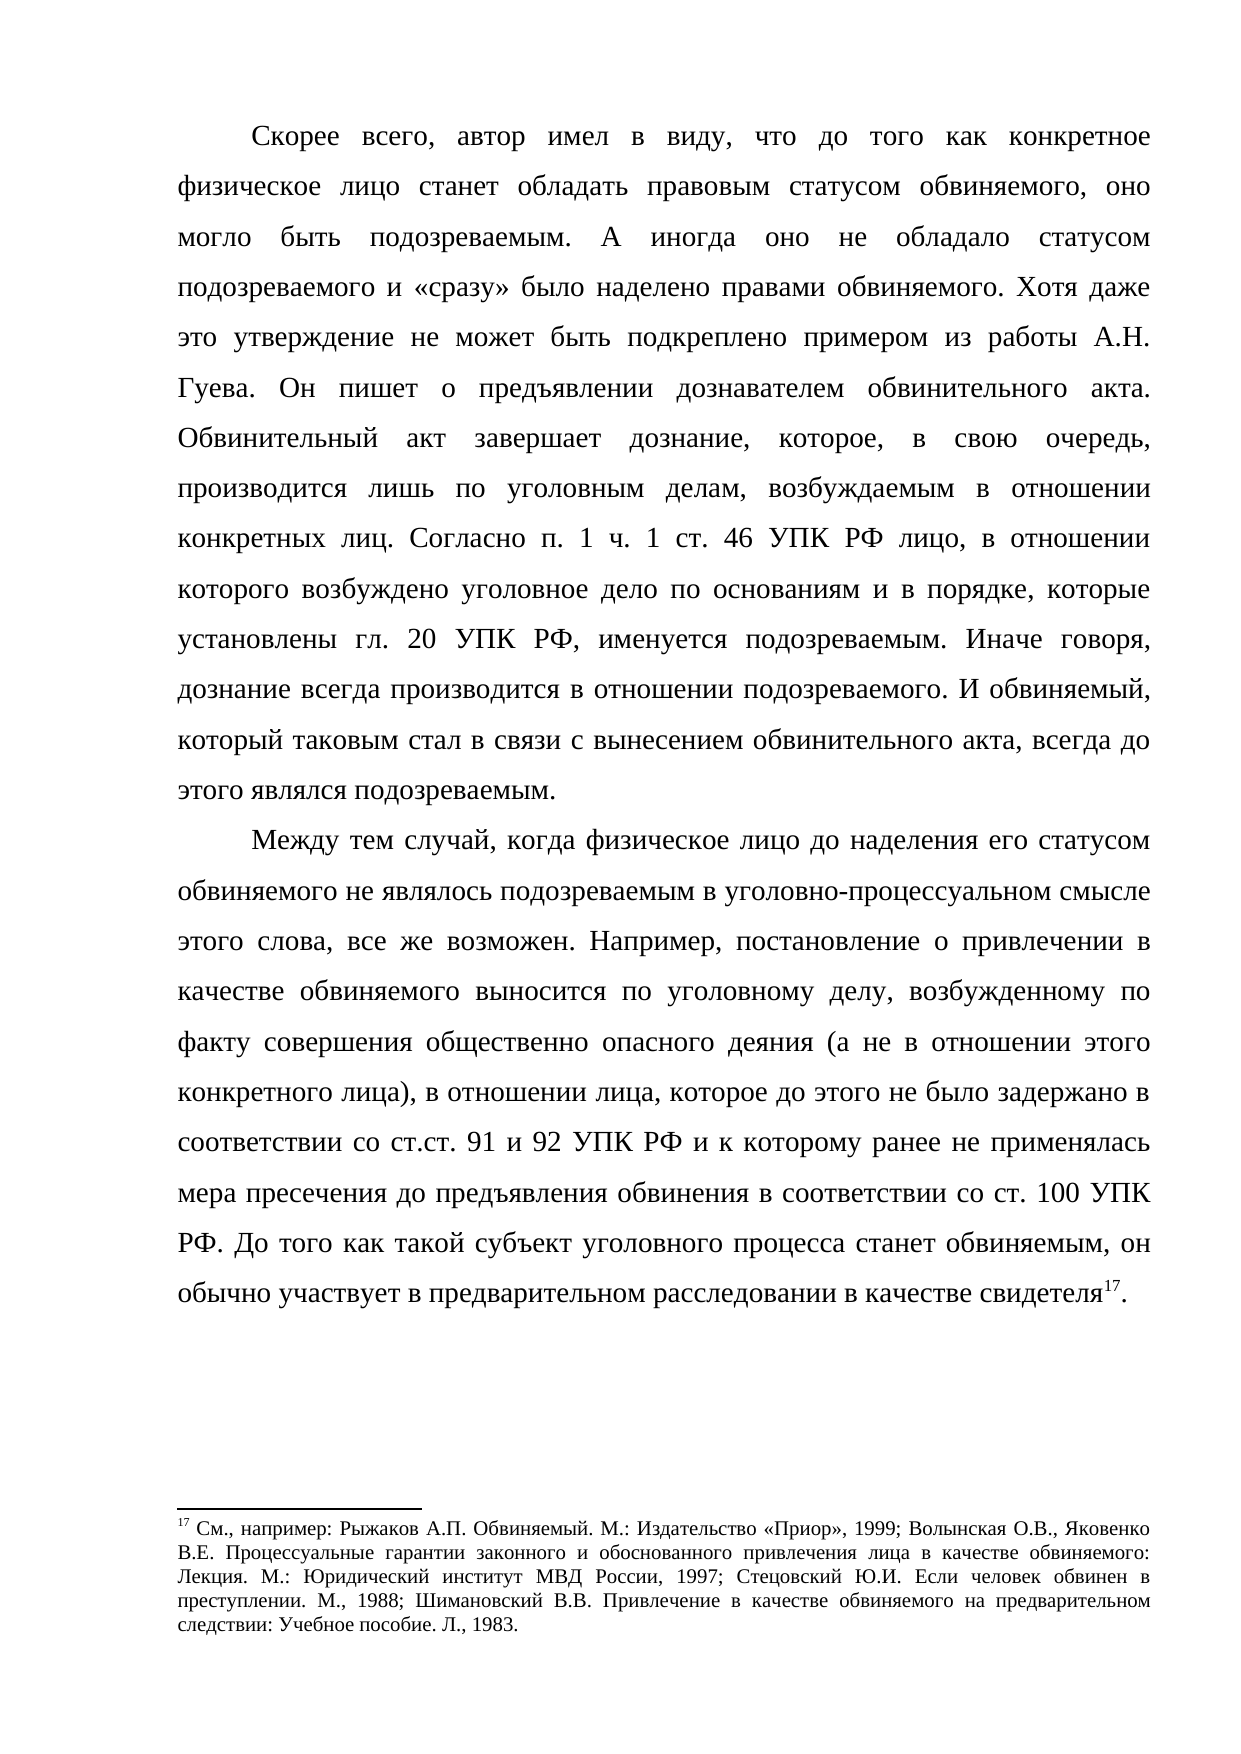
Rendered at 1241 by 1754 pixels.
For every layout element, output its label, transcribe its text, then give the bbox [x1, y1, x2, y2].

text Между тем случай, когда физическое лицо до наделения его статусом обвиняемого не являлось подозреваемым в уголовно-процессуальном смысле этого слова, все же возможен. Например, постановление о привлечении в качестве обвиняемого выносится по уголовному делу, возбужденному по факту совершения общественно опасного деяния (а не в отношении этого конкретного лица), в отношении лица, которое до этого не было задержано в соответствии со ст.ст. 91 и 92 УПК РФ и к которому ранее не применялась мера пресечения до предъявления обвинения в соответствии со ст. 100 УПК РФ. До того как такой субъект уголовного процесса станет обвиняемым, он обычно участвует в предварительном расследовании в качестве свидетеля. [177, 822, 1152, 1309]
text Скорее всего, автор имел в виду, что до того как конкретное физическое лицо станет обладать правовым статусом обвиняемого, оно могло быть подозреваемым. А иногда оно не обладало статусом подозреваемого и «сразу» было наделено правами обвиняемого. Хотя даже это утверждение не может быть подкреплено примером из работы А.Н. Гуева. Он пишет о предъявлении дознавателем обвинительного акта. Обвинительный акт завершает дознание, которое, в свою очередь, производится лишь по уголовным делам, возбуждаемым в отношении конкретных лиц. Согласно п. 1 ч. 1 ст. 46 УПК РФ лицо, в отношении которого возбуждено уголовное дело по основаниям и в порядке, которые установлены гл. 20 УПК РФ, именуется подозреваемым. Иначе говоря, дознание всегда производится в отношении подозреваемого. И обвиняемый, который таковым стал в связи с вынесением обвинительного акта, всегда до этого являлся подозреваемым. [177, 118, 1152, 806]
